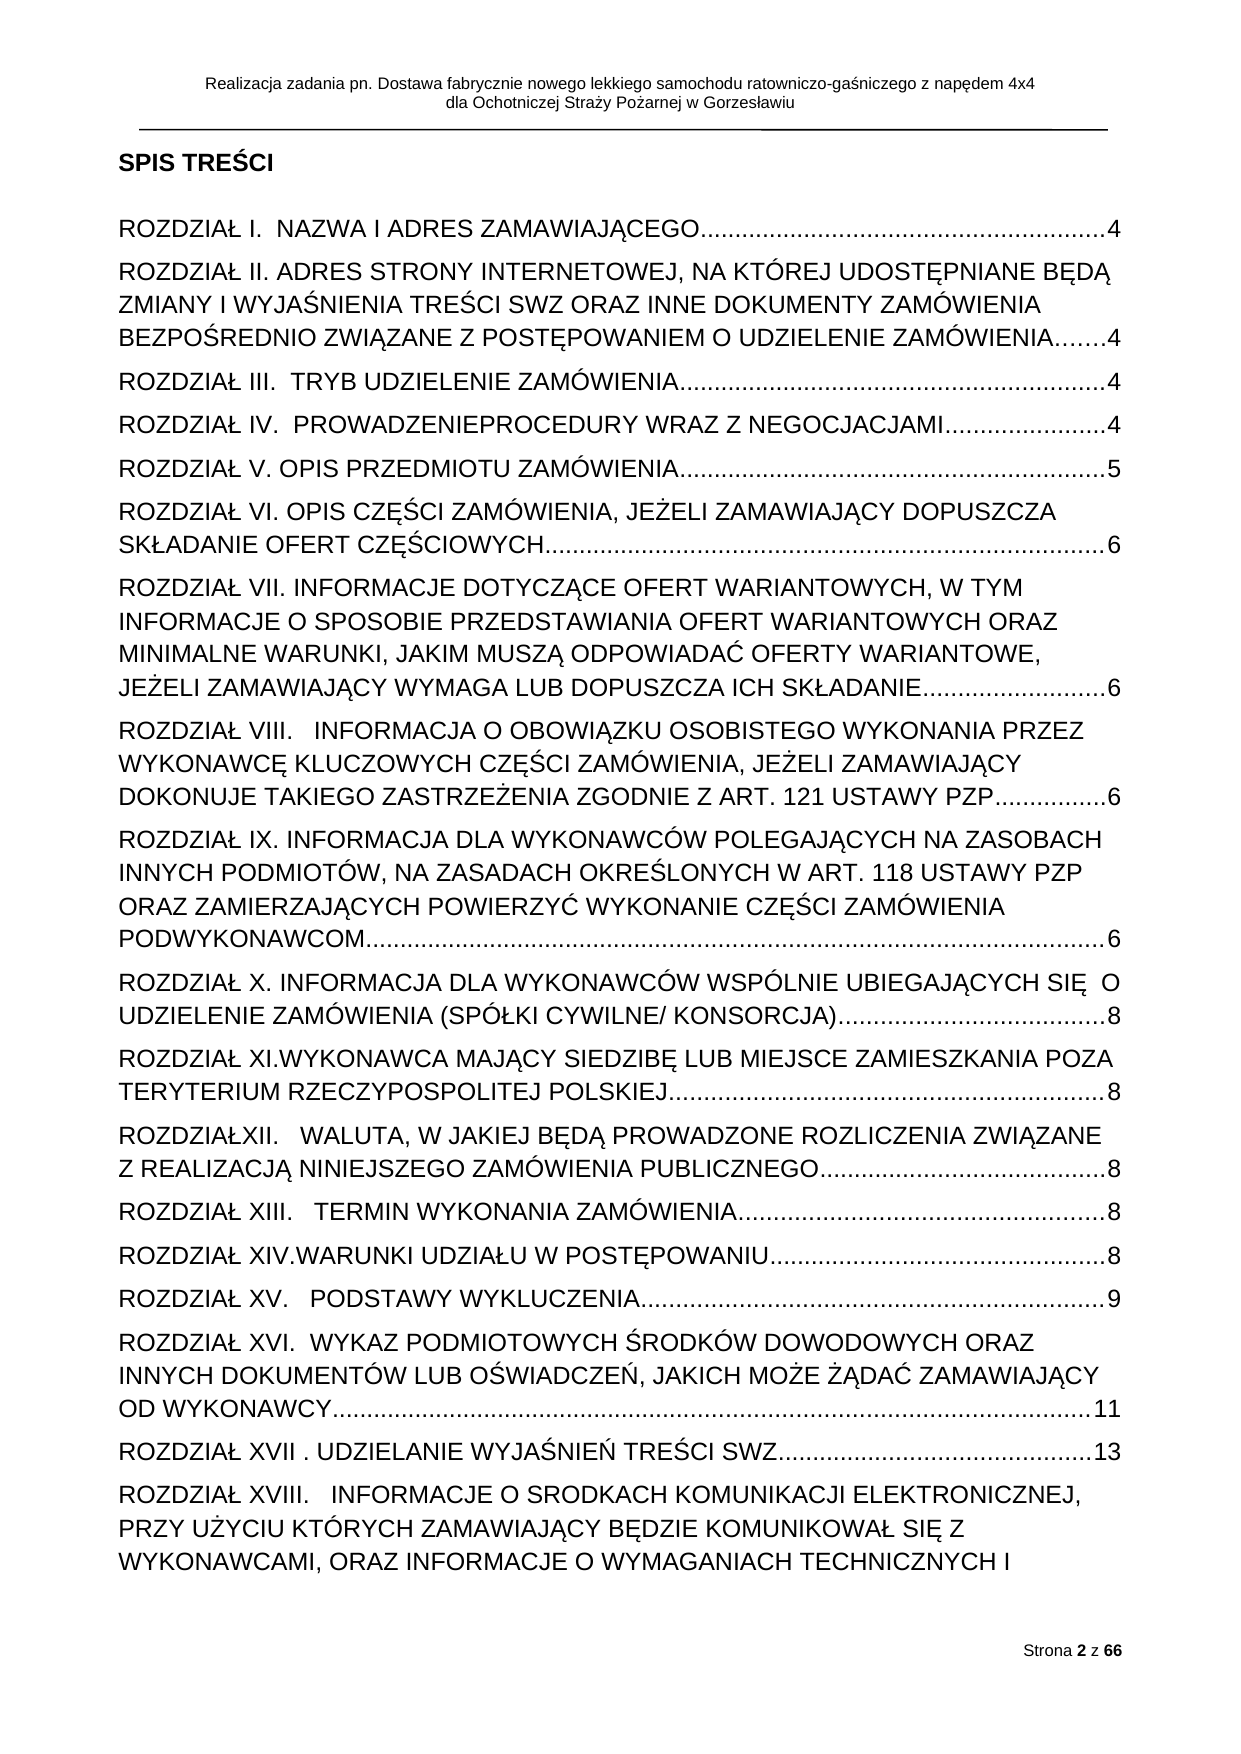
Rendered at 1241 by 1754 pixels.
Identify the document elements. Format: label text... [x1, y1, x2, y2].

text ROZDZIAŁ I. NAZWA I ADRES ZAMAWIAJĄCEGO 4 [118, 214, 1122, 242]
text ROZDZIAŁ XVII . UDZIELANIE WYJAŚNIEŃ TREŚCI SWZ 13 [118, 1437, 1122, 1466]
text ROZDZIAŁ X. INFORMACJA DLA WYKONAWCÓW WSPÓLNIE UBIEGAJĄCYCH SIĘ O UDZIELENIE ZAMÓWIENIA (SPÓŁKI CYWILNE/ KONSORCJA) 8 [118, 968, 1122, 1030]
text ROZDZIAŁ XV. PODSTAWY WYKLUCZENIA 9 [118, 1284, 1122, 1313]
text ROZDZIAŁ XI.WYKONAWCA MAJĄCY SIEDZIBĘ LUB MIEJSCE ZAMIESZKANIA POZA TERYTERIUM RZECZYPOSPOLITEJ POLSKIEJ 8 [118, 1044, 1122, 1106]
text ROZDZIAŁ III. TRYB UDZIELENIE ZAMÓWIENIA 4 [118, 367, 1122, 395]
text ROZDZIAŁ II. Adres strony internetowej, na której udostępniane będą zmiany i wyjaśnienia treści SWZ oraz inne dokumenty zamówienia bezpośrednio związane z postępowaniem o udzielenie zamówienia 4 [118, 257, 1122, 352]
text ROZDZIAŁ VII. Informacje dotyczące ofert wariantowych, w tym informacje o sposobIe przedstawiania ofert wariantowych oraz minimalne warunki, jakim muszą odpowiadAć oferty wariantowe, jeżeli zamawiający wymaga lub dopuszcza ich składanie 6 [118, 573, 1122, 701]
text ROZDZIAŁ ViII. Informacja o obowiązku osobistego wykonania przez wykonawcę kluczowych części zamówienia, jeżeli zamawiający dokonuje takiego zastrzeżenia zgodnie z art. 121 ustawy pzp 6 [118, 716, 1122, 811]
text ROZDZIAŁ VI. OPIS CZĘŚCI ZAMÓWIENIA, JEŻELI ZAMAWIAJĄCY DOPUSZCZA SKŁADANIE OFERT CZĘŚCIOWYCH 6 [118, 497, 1122, 559]
text ROZDZIAŁ XIV.WARUNKI UDZIAŁU W POSTĘPOWANIU 8 [118, 1241, 1122, 1269]
text ROZDZIAŁ IX. INFORMACJA DLA WYKONAWCÓW POLEGAJĄCYCH NA ZASOBACH INNYCH PODMIOTÓW, NA ZASADACH OKREŚLONYCH W ART. 118 USTAWY PZP ORAZ ZAMIERZAJĄCYCH POWIERZYĆ WYKONANIE CZĘŚCI ZAMÓWIENIA PODWYKONAWCOM 6 [118, 825, 1122, 953]
text ROZDZIAŁ V. OPIS PRZEDMIOTU ZAMÓWIENIA 5 [118, 453, 1122, 482]
text ROZDZIAŁ XIII. TERMIN WYKONANIA ZAMÓWIENIA 8 [118, 1197, 1122, 1226]
text ROZDZIAŁXII. WALUTA, W JAKIEJ BĘDĄ PROWADZONE ROZLICZENIA ZWIĄZANE Z REALIZACJĄ NINIEJSZEGO ZAMÓWIENIA PUBLICZNEGO 8 [118, 1121, 1122, 1183]
text SPIS TREŚCI [118, 148, 1122, 176]
text ROZDZIAŁ XVI. WYKAZ podmiotowych środków dowodowych oraz innych dokumentów lub oświadczeń, jakich może żądać zamawiający od wykonawcy 11 [118, 1328, 1122, 1422]
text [118, 1481, 1122, 1575]
text ROZDZIAŁ IV. PROWADZENIEPROCEDURY WRAZ Z NEGOCJACJAMI 4 [118, 410, 1122, 439]
